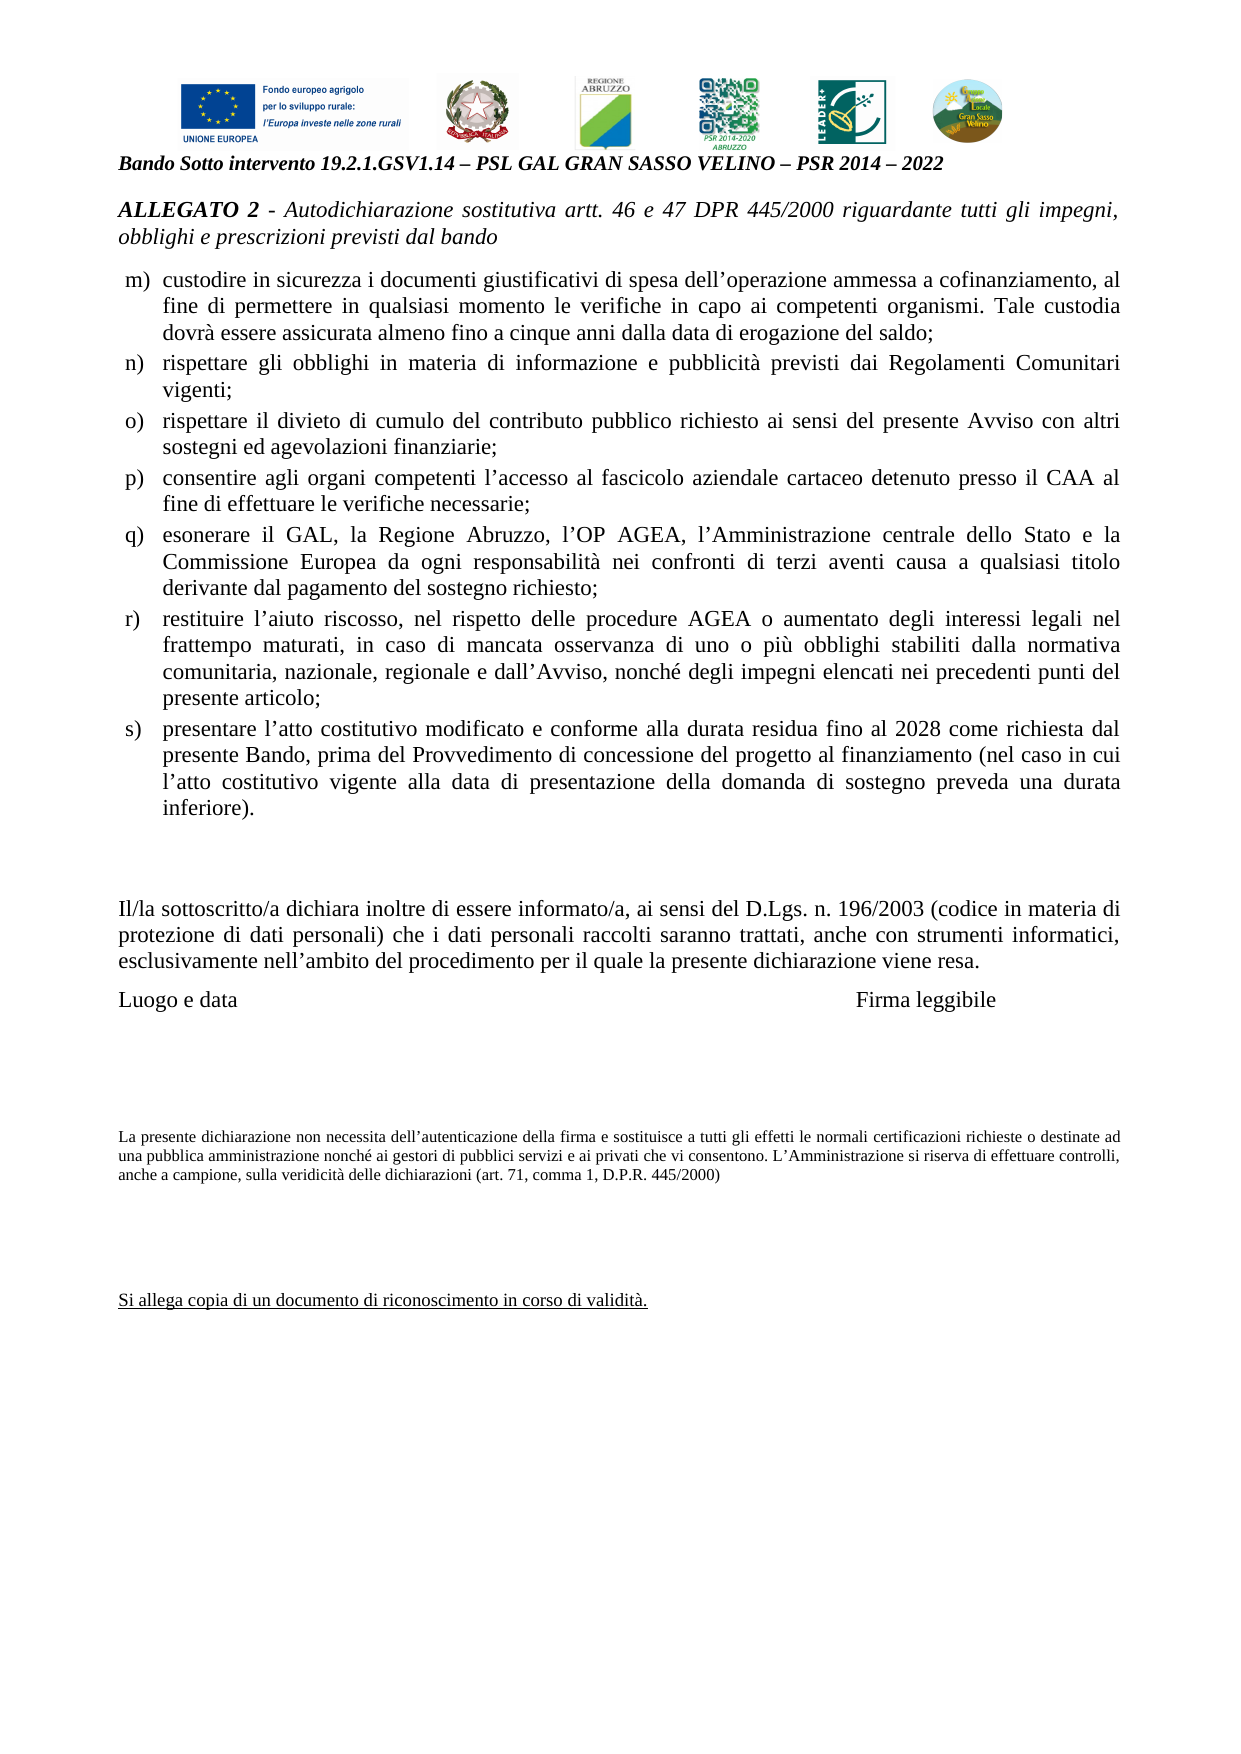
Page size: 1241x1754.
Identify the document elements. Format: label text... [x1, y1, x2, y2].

list rispettare gli obblighi in materia di informazione e pubblicità previsti dai Regolamenti Comunitari vigenti; [125, 349, 1122, 402]
text Luogo e data Firma leggibile [118, 986, 1122, 1013]
text Si allega copia di un documento di riconoscimento in corso di validità. [118, 1289, 1122, 1311]
text La presente dichiarazione non necessita dell’autenticazione della firma e sostituisce a tutti gli effetti le normali certificazioni richieste o destinate ad una pubblica amministrazione nonché ai gestori di pubblici servizi e ai privati che vi consentono. L’Amministrazione si riserva di effettuare controlli, anche a campione, sulla veridicità delle dichiarazioni (art. 71, comma 1, D.P.R. 445/2000) [118, 1126, 1122, 1184]
list consentire agli organi competenti l’accesso al fascicolo aziendale cartaceo detenuto presso il CAA al fine di effettuare le verifiche necessarie; [125, 464, 1122, 517]
list restituire l’aiuto riscosso, nel rispetto delle procedure AGEA o aumentato degli interessi legali nel frattempo maturati, in caso di mancata osservanza di uno o più obblighi stabiliti dalla normativa comunitaria, nazionale, regionale e dall’Avviso, nonché degli impegni elencati nei precedenti punti del presente articolo; [125, 605, 1122, 710]
text Il/la sottoscritto/a dichiara inoltre di essere informato/a, ai sensi del D.Lgs. n. 196/2003 (codice in materia di protezione di dati personali) che i dati personali raccolti saranno trattati, anche con strumenti informatici, esclusivamente nell’ambito del procedimento per il quale la presente dichiarazione viene resa. [118, 895, 1122, 974]
list esonerare il GAL, la Regione Abruzzo, l’OP AGEA, l’Amministrazione centrale dello Stato e la Commissione Europea da ogni responsabilità nei confronti di terzi aventi causa a qualsiasi titolo derivante dal pagamento del sostegno richiesto; [125, 521, 1122, 600]
list custodire in sicurezza i documenti giustificativi di spesa dell’operazione ammessa a cofinanziamento, al fine di permettere in qualsiasi momento le verifiche in capo ai competenti organismi. Tale custodia dovrà essere assicurata almeno fino a cinque anni dalla data di erogazione del saldo; [125, 266, 1122, 345]
list rispettare il divieto di cumulo del contributo pubblico richiesto ai sensi del presente Avviso con altri sostegni ed agevolazioni finanziarie; [125, 407, 1122, 459]
list presentare l’atto costitutivo modificato e conforme alla durata residua fino al 2028 come richiesta dal presente Bando, prima del Provvedimento di concessione del progetto al finanziamento (nel caso in cui l’atto costitutivo vigente alla data di presentazione della domanda di sostegno preveda una durata inferiore). [125, 715, 1122, 820]
